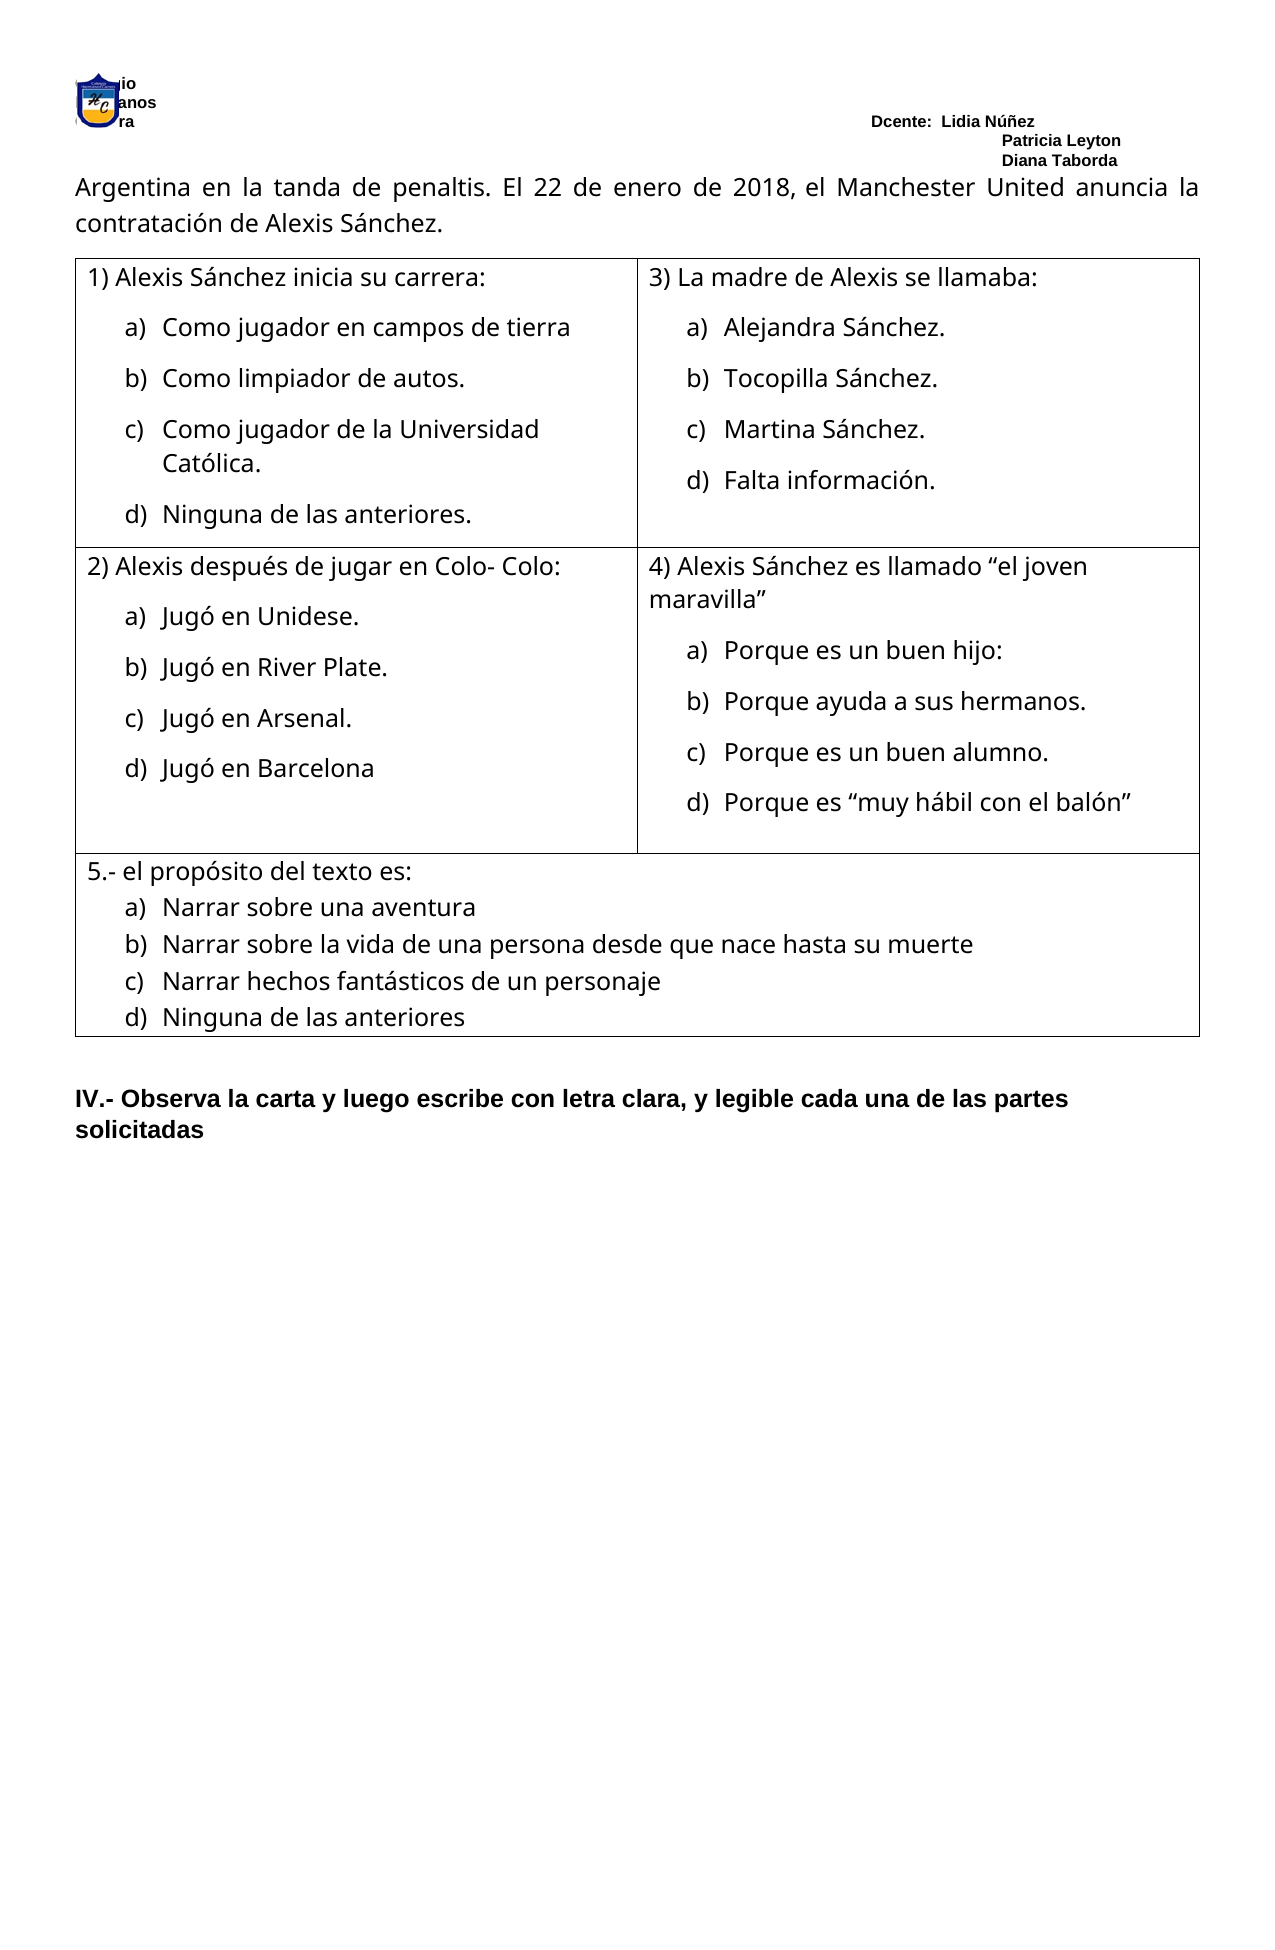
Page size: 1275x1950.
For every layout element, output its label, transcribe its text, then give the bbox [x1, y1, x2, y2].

table_cell 5.- el propósito del texto es: Narrar sobre una aventura Narrar sobre la vida de una persona desde que nace hasta su muerte Narrar hechos fantásticos de un personaje Ninguna de las anteriores [76, 854, 1199, 1036]
table_header 3) La madre de Alexis se llamaba: Alejandra Sánchez. Tocopilla Sánchez. Martina Sánchez. Falta información. [638, 259, 1199, 547]
picture [75, 73, 119, 127]
table_cell 4) Alexis Sánchez es llamado “el joven maravilla” Porque es un buen hijo: Porque ayuda a sus hermanos. Porque es un buen alumno. Porque es “muy hábil con el balón” [638, 548, 1199, 852]
table_header 1) Alexis Sánchez inicia su carrera: Como jugador en campos de tierra Como limpiador de autos. Como jugador de la Universidad Católica. Ninguna de las anteriores. [76, 259, 637, 547]
table_cell 2) Alexis después de jugar en Colo- Colo: Jugó en Unidese. Jugó en River Plate. Jugó en Arsenal. Jugó en Barcelona [76, 548, 637, 852]
text IV.- Observa la carta y luego escribe con letra clara, y legible cada una de las partes solicitadas [75, 1084, 1200, 1143]
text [75, 169, 1200, 240]
